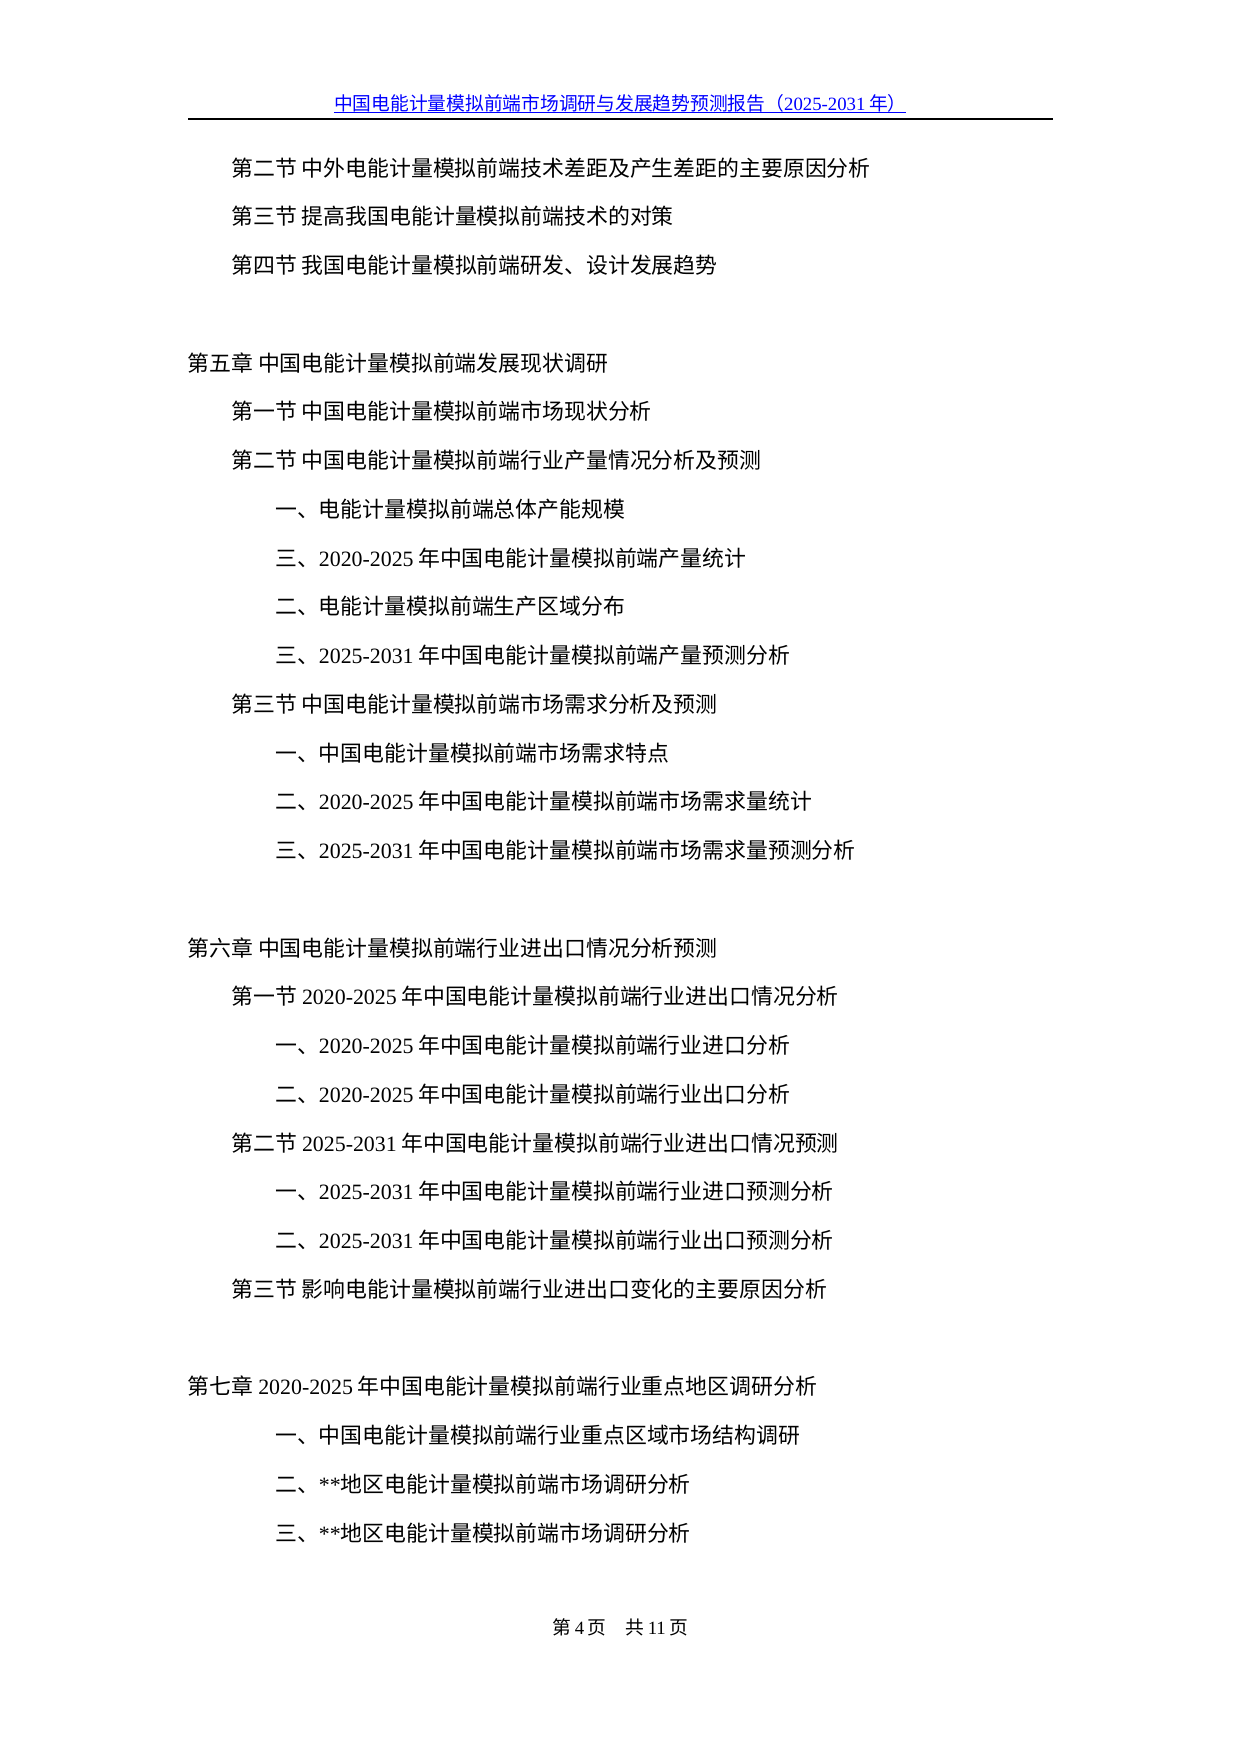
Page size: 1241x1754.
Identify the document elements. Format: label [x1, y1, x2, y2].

text [187, 150, 1053, 1548]
